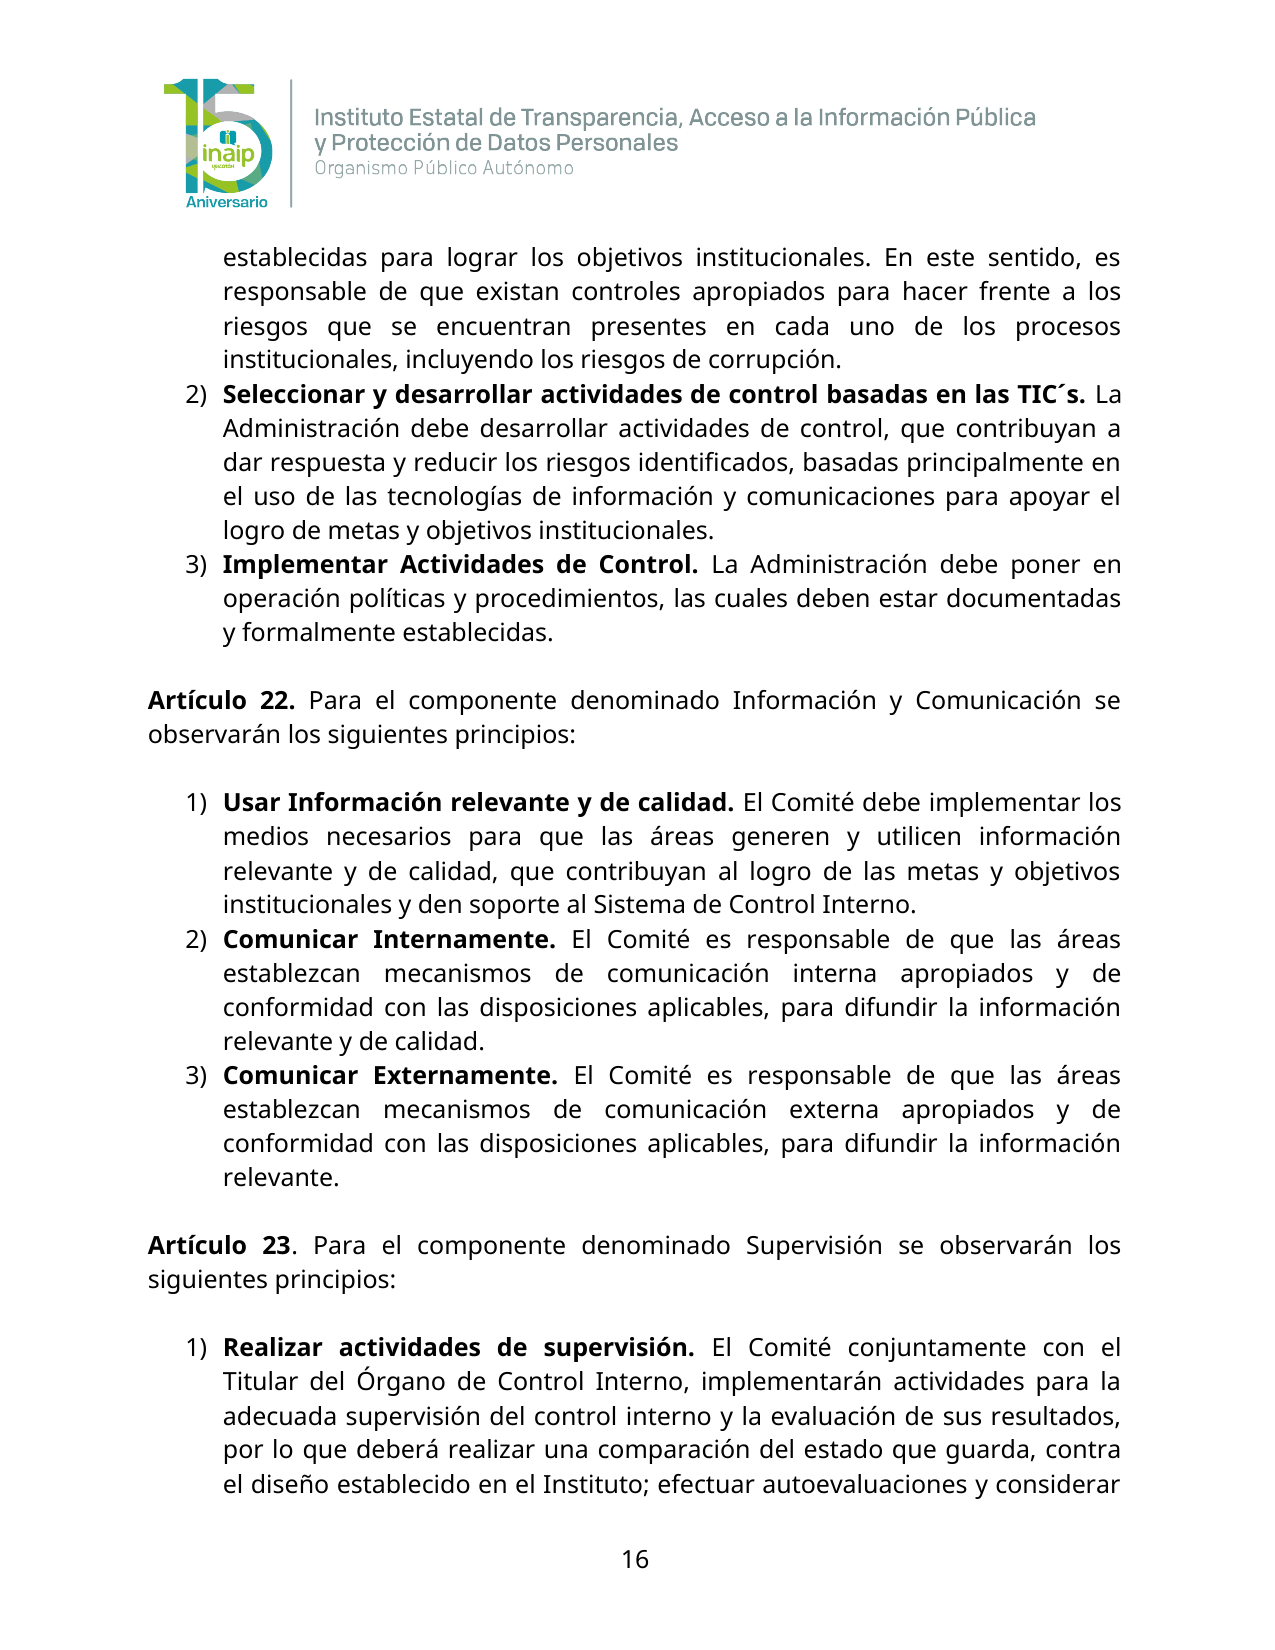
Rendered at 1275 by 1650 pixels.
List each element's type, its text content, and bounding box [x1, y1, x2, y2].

text Artículo 23. Para el componente denominado Supervisión se observarán los siguientes principios: [148, 1228, 1122, 1296]
list Comunicar Internamente. El Comité es responsable de que las áreas establezcan mecanismos de comunicación interna apropiados y de conformidad con las disposiciones aplicables, para difundir la información relevante y de calidad. [185, 921, 1122, 1057]
text Artículo 22. Para el componente denominado Información y Comunicación se observarán los siguientes principios: [148, 683, 1122, 751]
list Usar Información relevante y de calidad. El Comité debe implementar los medios necesarios para que las áreas generen y utilicen información relevante y de calidad, que contribuyan al logro de las metas y objetivos institucionales y den soporte al Sistema de Control Interno. [185, 785, 1122, 921]
list Comunicar Externamente. El Comité es responsable de que las áreas establezcan mecanismos de comunicación externa apropiados y de conformidad con las disposiciones aplicables, para difundir la información relevante. [185, 1057, 1122, 1194]
list Seleccionar y desarrollar actividades de control basadas en las TIC´s. La Administración debe desarrollar actividades de control, que contribuyan a dar respuesta y reducir los riesgos identificados, basadas principalmente en el uso de las tecnologías de información y comunicaciones para apoyar el logro de metas y objetivos institucionales. [185, 376, 1122, 547]
list Implementar Actividades de Control. La Administración debe poner en operación políticas y procedimientos, las cuales deben estar documentadas y formalmente establecidas. [185, 547, 1122, 649]
picture [147, 73, 1037, 212]
